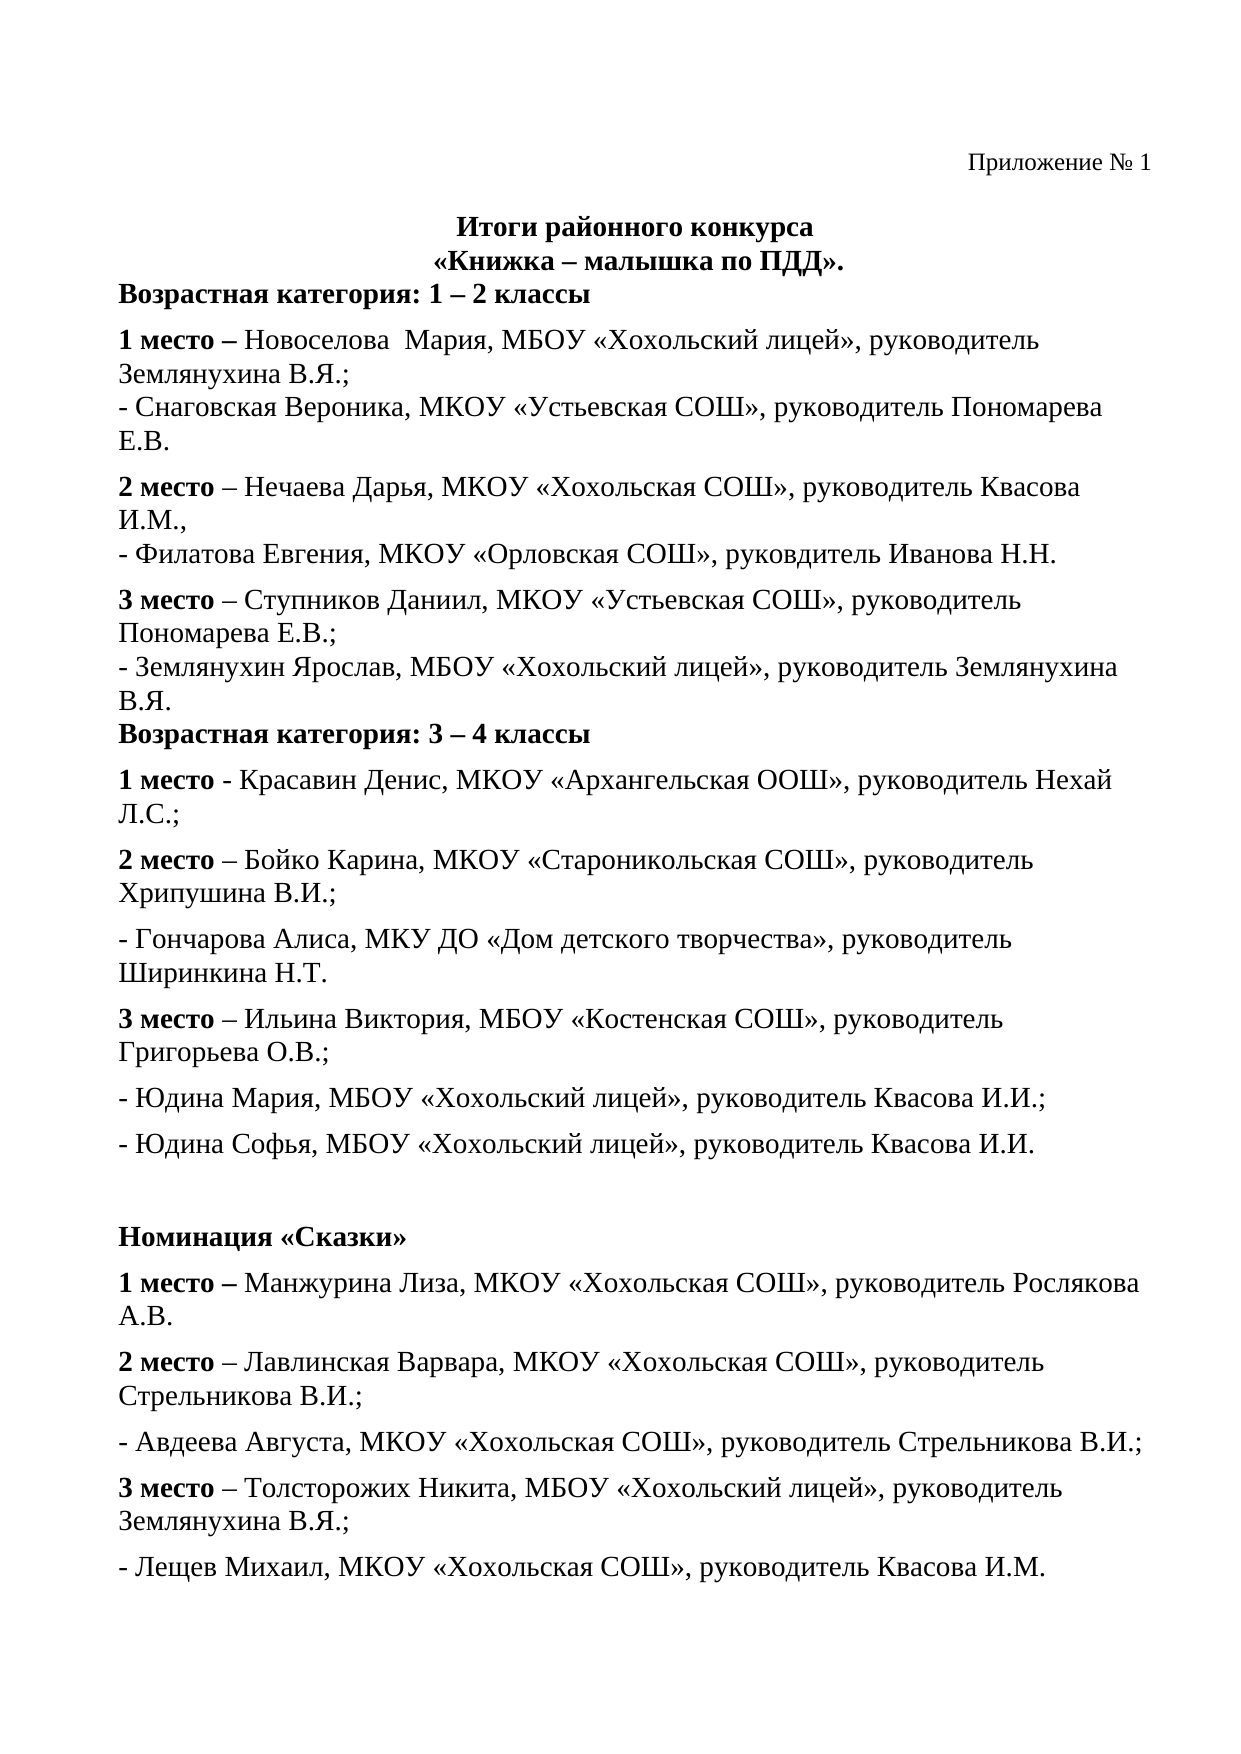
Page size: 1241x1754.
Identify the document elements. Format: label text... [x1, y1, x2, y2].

text 1 место – Новоселова Мария, МБОУ «Хохольский лицей», руководитель Землянухина В.Я.; - Снаговская Вероника, МКОУ «Устьевская СОШ», руководитель Пономарева Е.В. [118, 322, 1152, 456]
text Номинация «Сказки» [118, 1219, 1152, 1252]
text 3 место – Толсторожих Никита, МБОУ «Хохольский лицей», руководитель Землянухина В.Я.; [118, 1470, 1152, 1537]
text - Гончарова Алиса, МКУ ДО «Дом детского творчества», руководитель Ширинкина Н.Т. [118, 921, 1152, 988]
text - Авдеева Августа, МКОУ «Хохольская СОШ», руководитель Стрельникова В.И.; [118, 1424, 1152, 1457]
text - Лещев Михаил, МКОУ «Хохольская СОШ», руководитель Квасова И.М. [118, 1549, 1152, 1583]
text - Юдина Софья, МБОУ «Хохольский лицей», руководитель Квасова И.И. [118, 1127, 1152, 1160]
text Приложение № 1 [118, 147, 1152, 176]
text 2 место – Нечаева Дарья, МКОУ «Хохольская СОШ», руководитель Квасова И.М., [118, 469, 1152, 536]
text 2 место – Бойко Карина, МКОУ «Староникольская СОШ», руководитель Хрипушина В.И.; [118, 842, 1152, 909]
text 2 место – Лавлинская Варвара, МКОУ «Хохольская СОШ», руководитель Стрельникова В.И.; [118, 1344, 1152, 1411]
text 1 место – Манжурина Лиза, МКОУ «Хохольская СОШ», руководитель Рослякова А.В. [118, 1265, 1152, 1332]
text 3 место – Ильина Виктория, МБОУ «Костенская СОШ», руководитель Григорьева О.В.; [118, 1001, 1152, 1068]
text - Землянухин Ярослав, МБОУ «Хохольский лицей», руководитель Землянухина В.Я. [118, 649, 1152, 716]
text 3 место – Ступников Даниил, МКОУ «Устьевская СОШ», руководитель Пономарева Е.В.; [118, 582, 1152, 649]
text 1 место - Красавин Денис, МКОУ «Архангельская ООШ», руководитель Нехай Л.С.; [118, 762, 1152, 829]
text Итоги районного конкурса [118, 209, 1152, 243]
text - Юдина Мария, МБОУ «Хохольский лицей», руководитель Квасова И.И.; [118, 1081, 1152, 1114]
text - Филатова Евгения, МКОУ «Орловская СОШ», руковдитель Иванова Н.Н. [118, 536, 1152, 569]
text Возрастная категория: 1 – 2 классы [118, 276, 1152, 310]
text «Книжка – малышка по ПДД». [118, 243, 1152, 276]
text Возрастная категория: 3 – 4 классы [118, 716, 1152, 750]
